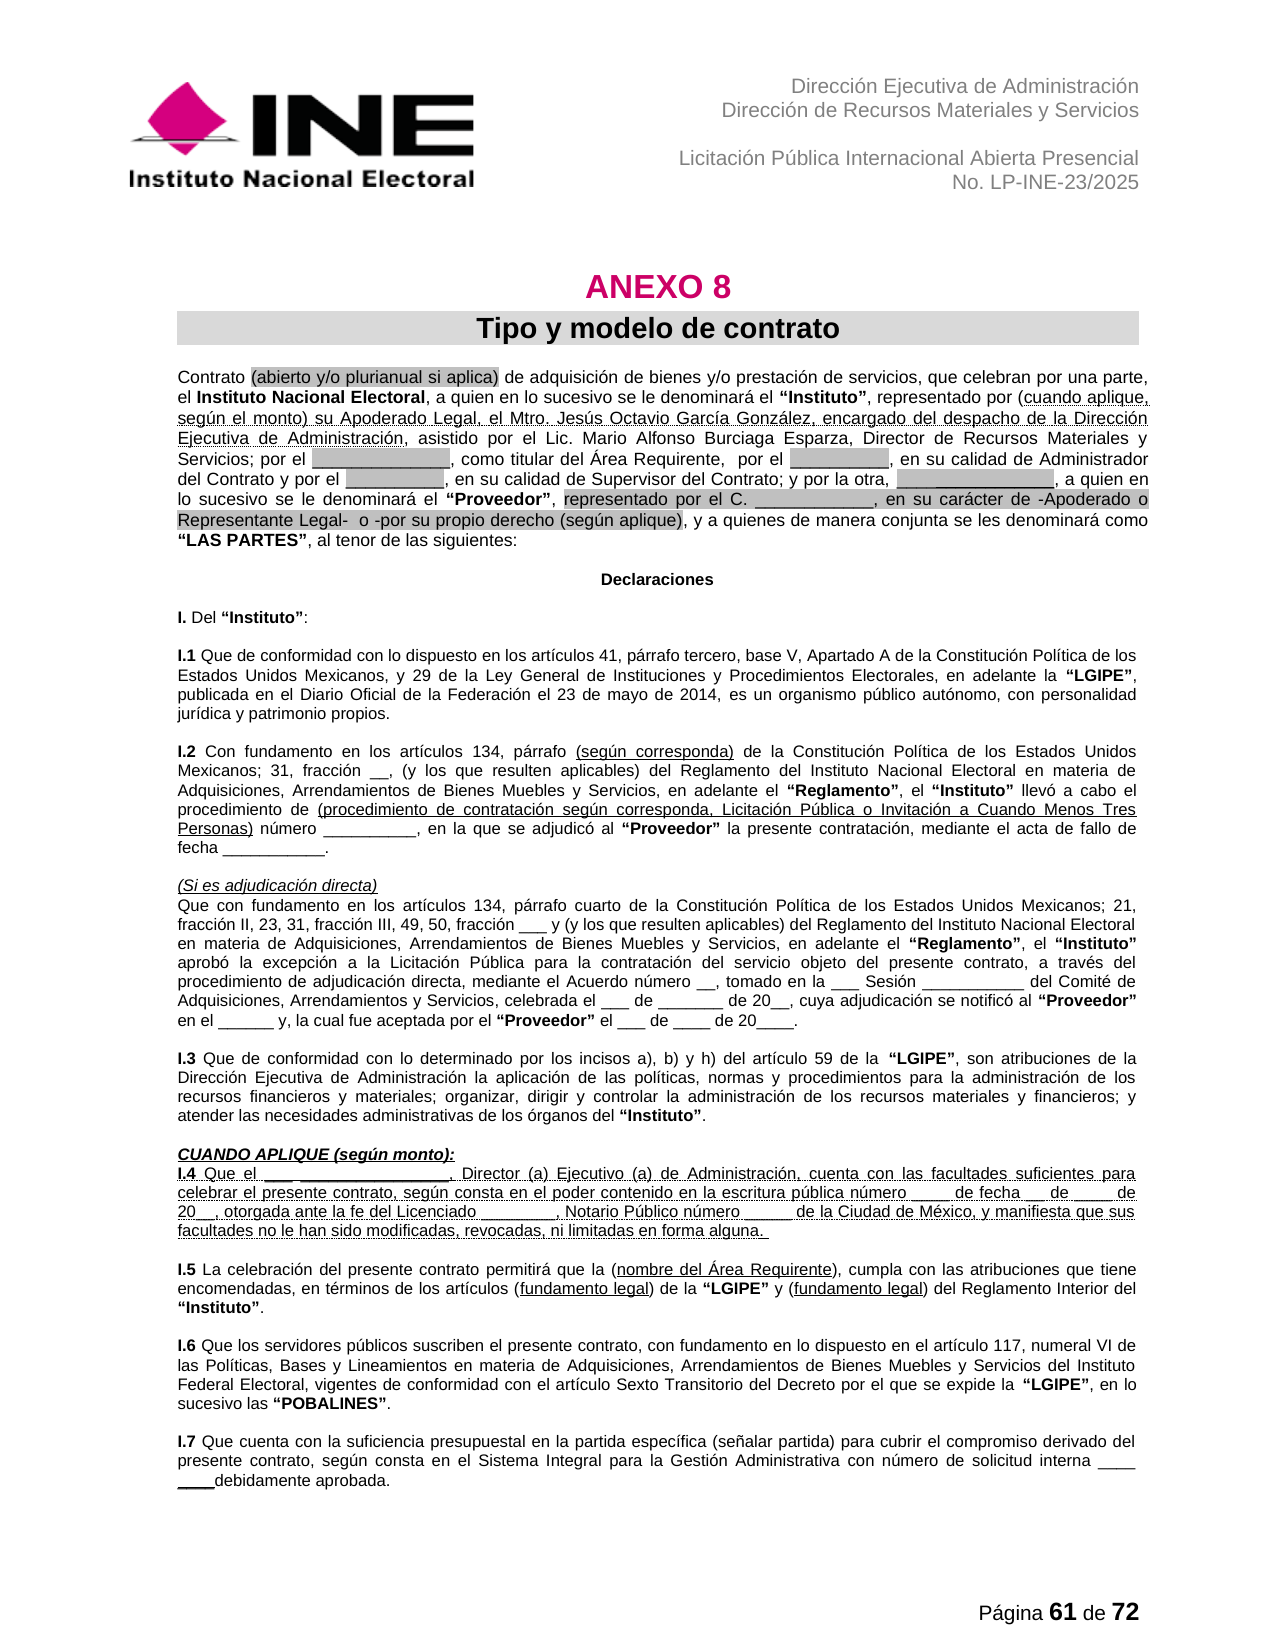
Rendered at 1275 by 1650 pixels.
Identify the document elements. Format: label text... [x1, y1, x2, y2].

text Que con fundamento en los artículos 134, párrafo cuarto de la Constitución Política de los Estados Unidos Mexicanos; 21, fracción II, 23, 31, fracción III, 49, 50, fracción ___ y (y los que resulten aplicables) del Reglamento del Instituto Nacional Electoral en materia de Adquisiciones, Arrendamientos de Bienes Muebles y Servicios, en adelante el “Reglamento”, el “Instituto” aprobó la excepción a la Licitación Pública para la contratación del servicio objeto del presente contrato, a través del procedimiento de adjudicación directa, mediante el Acuerdo número __, tomado en la ___ Sesión ___________ del Comité de Adquisiciones, Arrendamientos y Servicios, celebrada el ___ de _______ de 20__, cuya adjudicación se notificó al “Proveedor” en el ______ y, la cual fue aceptada por el “Proveedor” el ___ de ____ de 20____. [177, 895, 1137, 1029]
text I.2 Con fundamento en los artículos 134, párrafo (según corresponda) de la Constitución Política de los Estados Unidos Mexicanos; 31, fracción __, (y los que resulten aplicables) del Reglamento del Instituto Nacional Electoral en materia de Adquisiciones, Arrendamientos de Bienes Muebles y Servicios, en adelante el “Reglamento”, el “Instituto” llevó a cabo el procedimiento de (procedimiento de contratación según corresponda, Licitación Pública o Invitación a Cuando Menos Tres Personas) número __________, en la que se adjudicó al “Proveedor” la presente contratación, mediante el acta de fallo de fecha ___________. [177, 742, 1137, 857]
text Declaraciones [177, 569, 1137, 589]
text CUANDO APLIQUE (según monto): [177, 1144, 1137, 1164]
text I. Del “Instituto”: [177, 608, 1137, 627]
picture [129, 82, 474, 187]
text Contrato (abierto y/o plurianual si aplica) de adquisición de bienes y/o prestación de servicios, que celebran por una parte, el Instituto Nacional Electoral, a quien en lo sucesivo se le denominará el “Instituto”, representado por (cuando aplique, según el monto) su Apoderado Legal, el Mtro. Jesús Octavio García González, encargado del despacho de la Dirección Ejecutiva de Administración, asistido por el Lic. Mario Alfonso Burciaga Esparza, Director de Recursos Materiales y Servicios; por el ______________, como titular del Área Requirente, por el __________, en su calidad de Administrador del Contrato y por el __________, en su calidad de Supervisor del Contrato; y por la otra, ________________, a quien en lo sucesivo se le denominará el “Proveedor”, representado por el C. ____________, en su carácter de -Apoderado o Representante Legal- o -por su propio derecho (según aplique), y a quienes de manera conjunta se les denominará como “LAS PARTES”, al tenor de las siguientes: [177, 367, 1149, 550]
text I.7 Que cuenta con la suficiencia presupuestal en la partida específica (señalar partida) para cubrir el compromiso derivado del presente contrato, según consta en el Sistema Integral para la Gestión Administrativa con número de solicitud interna ____ ____debidamente aprobada. [177, 1432, 1137, 1489]
text (Si es adjudicación directa) [177, 876, 1137, 895]
text I.4 Que el ___ ________________, Director (a) Ejecutivo (a) de Administración, cuenta con las facultades suficientes para celebrar el presente contrato, según consta en el poder contenido en la escritura pública número ____ de fecha __ de ____ de 20__, otorgada ante la fe del Licenciado ________, Notario Público número _____ de la Ciudad de México, y manifiesta que sus facultades no le han sido modificadas, revocadas, ni limitadas en forma alguna. [177, 1164, 1137, 1240]
subtitle Tipo y modelo de contrato [177, 311, 1139, 345]
text I.3 Que de conformidad con lo determinado por los incisos a), b) y h) del artículo 59 de la “LGIPE”, son atribuciones de la Dirección Ejecutiva de Administración la aplicación de las políticas, normas y procedimientos para la administración de los recursos financieros y materiales; organizar, dirigir y controlar la administración de los recursos materiales y financieros; y atender las necesidades administrativas de los órganos del “Instituto”. [177, 1049, 1137, 1125]
text I.6 Que los servidores públicos suscriben el presente contrato, con fundamento en lo dispuesto en el artículo 117, numeral VI de las Políticas, Bases y Lineamientos en materia de Adquisiciones, Arrendamientos de Bienes Muebles y Servicios del Instituto Federal Electoral, vigentes de conformidad con el artículo Sexto Transitorio del Decreto por el que se expide la “LGIPE”, en lo sucesivo las “POBALINES”. [177, 1336, 1137, 1413]
text I.5 La celebración del presente contrato permitirá que la (nombre del Área Requirente), cumpla con las atribuciones que tiene encomendadas, en términos de los artículos (fundamento legal) de la “LGIPE” y (fundamento legal) del Reglamento Interior del “Instituto”. [177, 1259, 1137, 1317]
text I.1 Que de conformidad con lo dispuesto en los artículos 41, párrafo tercero, base V, Apartado A de la Constitución Política de los Estados Unidos Mexicanos, y 29 de la Ley General de Instituciones y Procedimientos Electorales, en adelante la “LGIPE”, publicada en el Diario Oficial de la Federación el 23 de mayo de 2014, es un organismo público autónomo, con personalidad jurídica y patrimonio propios. [177, 646, 1137, 723]
subtitle ANEXO 8 [177, 267, 1139, 305]
